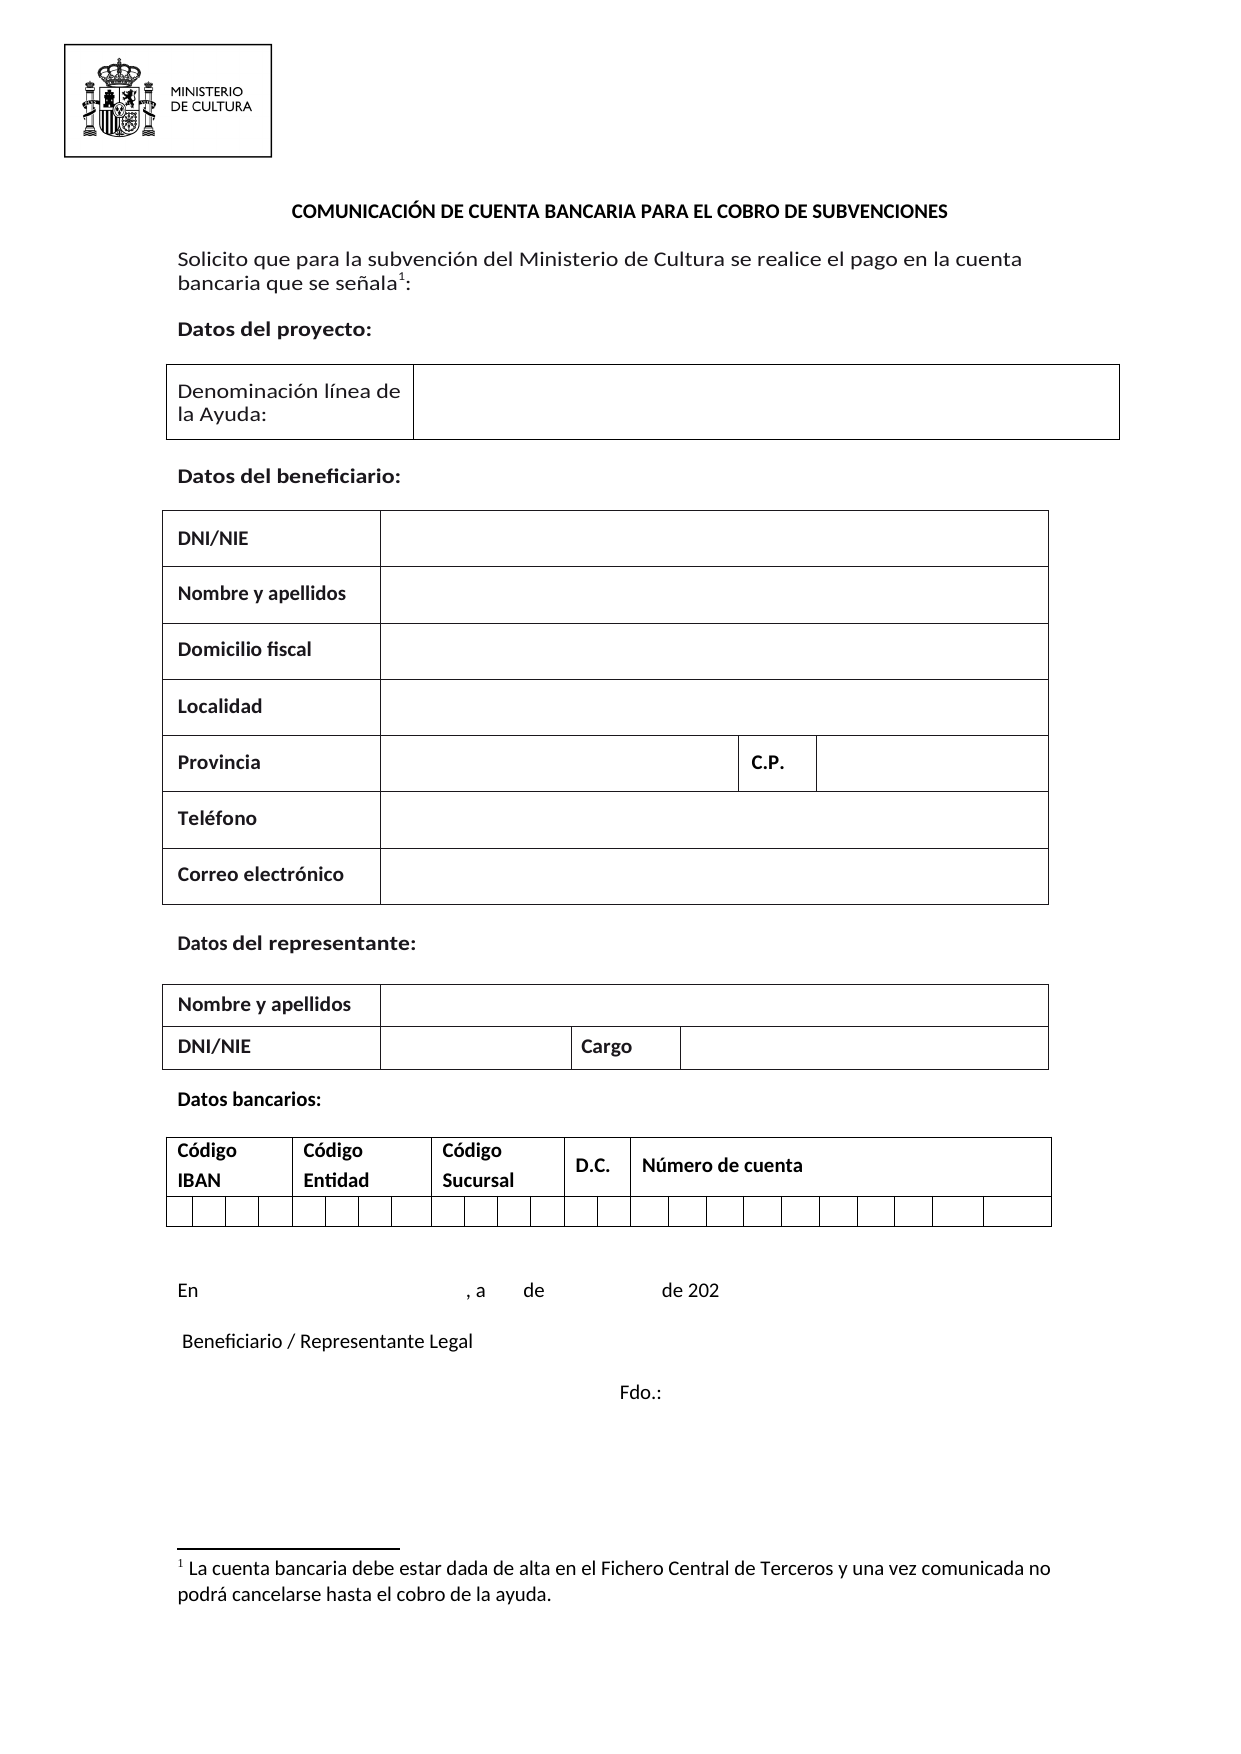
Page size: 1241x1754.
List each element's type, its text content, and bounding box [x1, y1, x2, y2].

table_cell [167, 1197, 192, 1226]
table_cell [381, 1027, 571, 1068]
table_cell [226, 1197, 258, 1226]
table_cell [193, 1197, 225, 1226]
table_header D.C. [565, 1138, 630, 1196]
table_cell C.P. [739, 736, 816, 791]
table_cell [782, 1197, 819, 1226]
table_cell [565, 1197, 597, 1226]
table_cell [381, 792, 1048, 847]
table_cell [392, 1197, 431, 1226]
table_cell [895, 1197, 932, 1226]
table_header [381, 985, 1048, 1026]
table_cell Nombre y apellidos [163, 567, 380, 622]
table_cell Correo electrónico [163, 849, 380, 904]
text Datos del proyecto: [177, 317, 1065, 340]
table_cell [381, 849, 1048, 904]
table_header Código Entidad [293, 1138, 431, 1196]
table_cell Domicilio fiscal [163, 624, 380, 679]
table_cell [498, 1197, 530, 1226]
table_cell Provincia [163, 736, 380, 791]
text Datos del beneficiario: [177, 463, 1065, 487]
table_cell Localidad [163, 680, 380, 735]
table_cell [381, 567, 1048, 622]
table_cell Cargo [572, 1027, 680, 1068]
table_cell DNI/NIE [163, 1027, 380, 1068]
picture [44, 29, 285, 173]
text Solicito que para la subvención del Ministerio de Cultura se realice el pago en la cuenta bancaria que se señala: [177, 247, 1065, 293]
table_cell [744, 1197, 781, 1226]
text En , a de de 202 [177, 1278, 1063, 1303]
text Datos del representante: [177, 930, 1065, 953]
table_cell [381, 680, 1048, 735]
subtitle COMUNICACIÓN DE CUENTA BANCARIA PARA EL COBRO DE SUBVENCIONES [177, 198, 1063, 223]
table_cell [681, 1027, 1048, 1068]
table_cell [381, 736, 738, 791]
table_cell Teléfono [163, 792, 380, 847]
table_cell [631, 1197, 668, 1226]
table_cell [669, 1197, 706, 1226]
table_cell [381, 624, 1048, 679]
table_header Nombre y apellidos [163, 985, 380, 1026]
table_cell [259, 1197, 292, 1226]
table_cell [984, 1197, 1051, 1226]
table_cell [432, 1197, 464, 1226]
table_cell [817, 736, 1048, 791]
table_cell [858, 1197, 894, 1226]
table_header [414, 365, 1119, 439]
text Beneficiario / Representante Legal [177, 1328, 1063, 1354]
table_header Código IBAN [167, 1138, 292, 1196]
table_header [381, 511, 1048, 566]
table_cell [326, 1197, 358, 1226]
table_header Número de cuenta [631, 1138, 1051, 1196]
table_header Código Sucursal [432, 1138, 564, 1196]
table_cell [820, 1197, 857, 1226]
table_header DNI/NIE [163, 511, 380, 566]
text Datos bancarios: [177, 1086, 1063, 1111]
table_cell [465, 1197, 497, 1226]
table_cell [598, 1197, 630, 1226]
table_cell [531, 1197, 564, 1226]
table_cell [707, 1197, 743, 1226]
table_cell [359, 1197, 391, 1226]
table_cell [933, 1197, 983, 1226]
table_cell [293, 1197, 325, 1226]
text Fdo.: [177, 1379, 1063, 1405]
table_header Denominación línea de la Ayuda: [167, 365, 413, 439]
